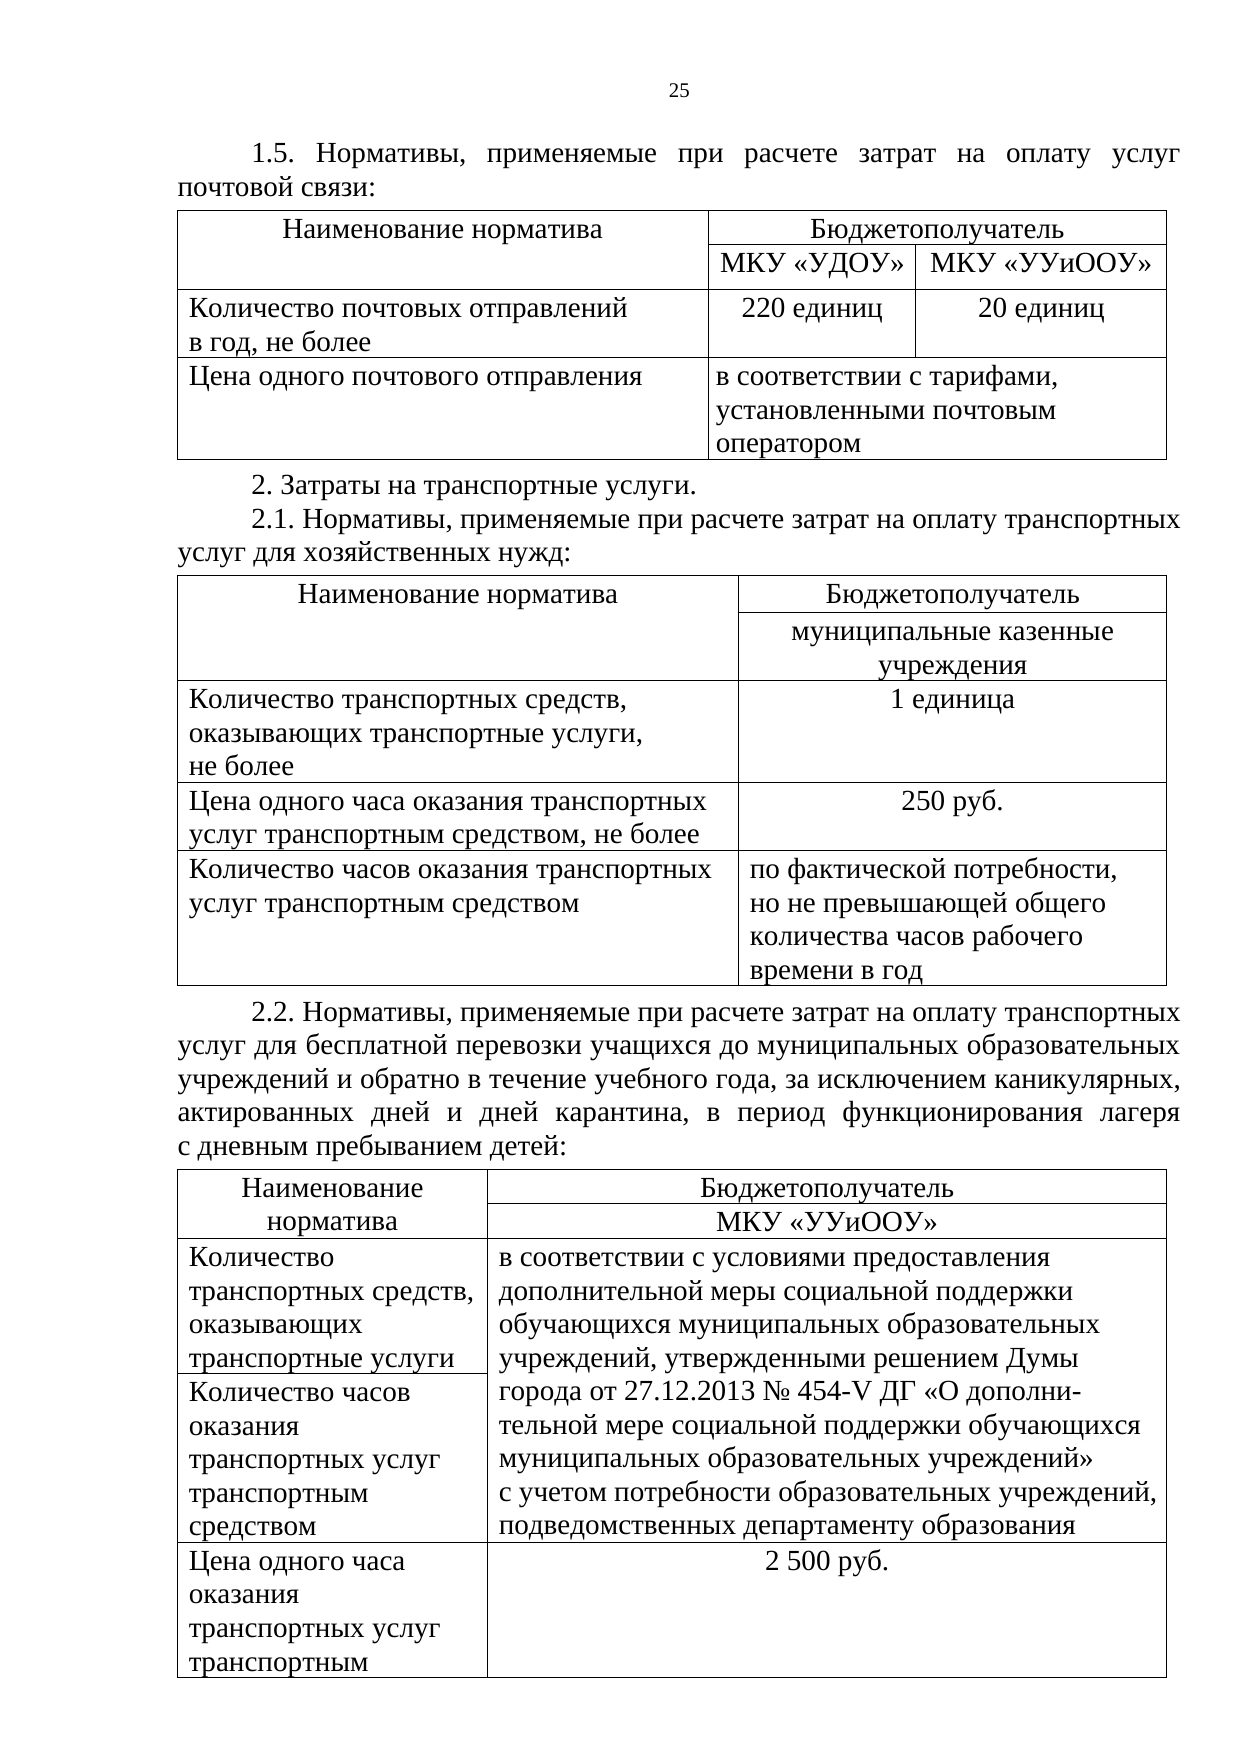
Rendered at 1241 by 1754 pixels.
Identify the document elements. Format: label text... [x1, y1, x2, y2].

table_header Бюджетополучатель [709, 211, 1166, 244]
text 2.1. Нормативы, применяемые при расчете затрат на оплату транспортных услуг для хозяйственных нужд: [177, 501, 1181, 568]
table_cell в соответствии с тарифами, установленными почтовым оператором [709, 358, 1166, 459]
table_header Наименование норматива [178, 211, 708, 289]
text 2.2. Нормативы, применяемые при расчете затрат на оплату транспортных услуг для бесплатной перевозки учащихся до муниципальных образовательных учреждений и обратно в течение учебного года, за исключением каникулярных, актированных дней и дней карантина, в период функционирования лагеря с дневным пребыванием детей: [177, 994, 1181, 1161]
table_cell 20 единиц [916, 290, 1166, 357]
table_cell Количество почтовых отправлений в год, не более [178, 290, 708, 357]
table_cell МКУ «УУиООУ» [916, 245, 1166, 289]
table_cell 1 единица [739, 681, 1166, 782]
table_cell МКУ «УДОУ» [709, 245, 915, 289]
table_cell в соответствии с условиями предоставления дополнительной меры социальной поддержки обучающихся муниципальных образовательных учреждений, утвержденными решением Думы города от 27.12.2013 № 454-V ДГ «О дополнительной мере социальной поддержки обучающихся муниципальных образовательных учреждений» с учетом потребности образовательных учреждений, подведомственных департаменту образования [488, 1239, 1166, 1542]
table_header Наименование норматива [178, 576, 738, 680]
table_cell 2 500 руб. [488, 1543, 1166, 1677]
table_cell муниципальные казенные учреждения [739, 613, 1166, 680]
text 1.5. Нормативы, применяемые при расчете затрат на оплату услуг почтовой связи: [177, 135, 1181, 202]
table_header Наименование норматива [178, 1170, 487, 1238]
table_cell Цена одного часа оказания транспортных услуг транспортным средством, не более [178, 783, 738, 850]
table_cell 250 руб. [739, 783, 1166, 850]
table_header Бюджетополучатель [488, 1170, 1166, 1203]
table_cell Количество часов оказания транспортных услуг транспортным средством [178, 851, 738, 985]
table_cell Количество транспортных средств, оказывающих транспортные услуги, не более [178, 681, 738, 782]
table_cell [178, 1543, 487, 1677]
text 2. Затраты на транспортные услуги. [177, 467, 1181, 501]
table_header Бюджетополучатель [739, 576, 1166, 612]
table_cell Количество транспортных средств, оказывающих транспортные услуги [178, 1239, 487, 1373]
table_cell Цена одного почтового отправления [178, 358, 708, 459]
table_cell 220 единиц [709, 290, 915, 357]
table_cell Количество часов оказания транспортных услуг транспортным средством [178, 1374, 487, 1542]
table_cell по фактической потребности, но не превышающей общего количества часов рабочего времени в год [739, 851, 1166, 985]
table_cell МКУ «УУиООУ» [488, 1204, 1166, 1238]
